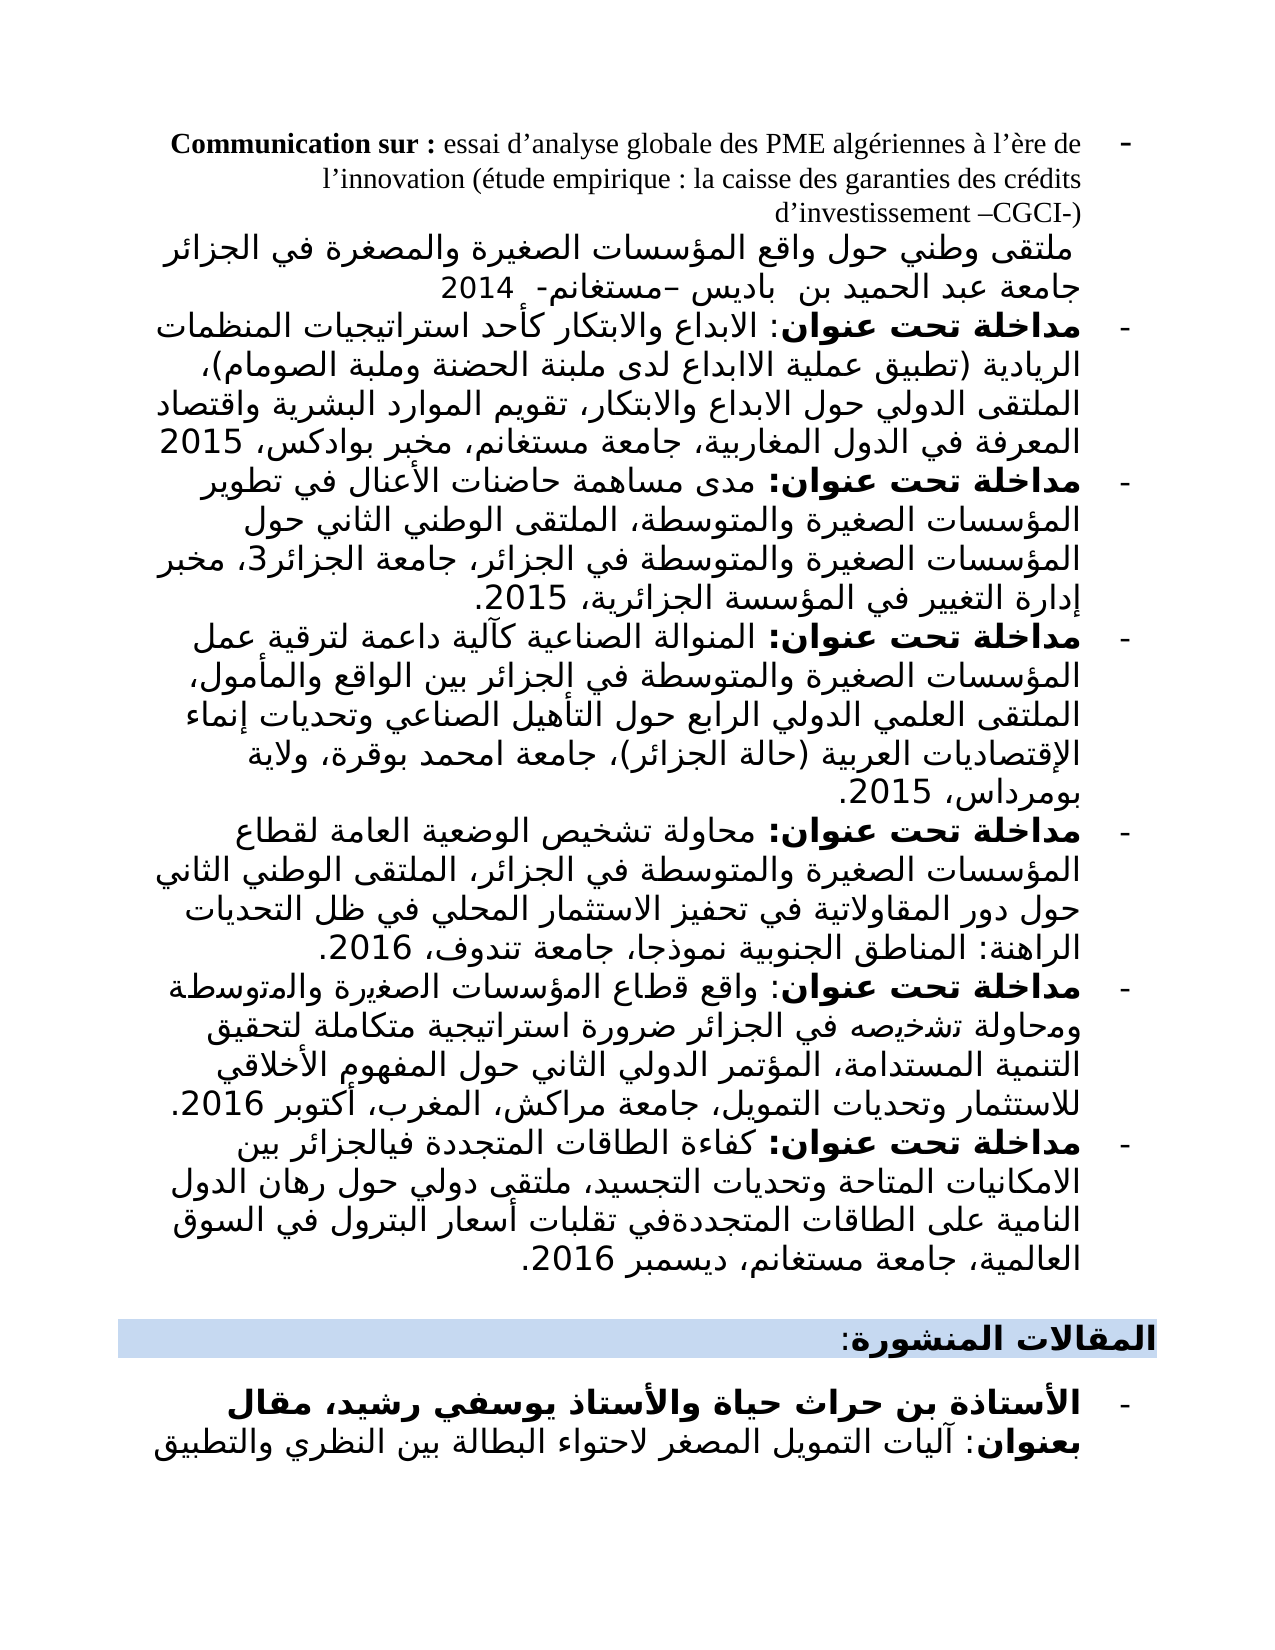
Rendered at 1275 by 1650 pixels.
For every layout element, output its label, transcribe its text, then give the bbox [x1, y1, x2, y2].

list مداخلة تحت عنوان: المنوالة الصناعية كآلية داعمة لترقية عمل المؤسسات الصغيرة والمتوسطة في الجزائر بين الواقع والمأمول، الملتقى العلمي الدولي الرابع حول التأهيل الصناعي وتحديات إنماء الإقتصاديات العربية (حالة الجزائر)، جامعة امحمد بوقرة، ولاية بومرداس، 2015. [118, 617, 1119, 812]
list مداخلة تحت عنوان: كفاءة الطاقات المتجددة فيالجزائر بين الامكانيات المتاحة وتحديات التجسيد، ملتقى دولي حول رهان الدول النامية على الطاقات المتجددةفي تقلبات أسعار البترول في السوق العالمية، جامعة مستغانم، ديسمبر 2016. [118, 1123, 1119, 1279]
text ملتقى وطني حول واقع المؤسسات الصغيرة والمصغرة في الجزائر جامعة عبد الحميد بن باديس –مستغانم- 2014 [118, 228, 1082, 306]
list مداخلة تحت عنوان: واقع ﻗطﺎع اﻟﻣؤﺳﺳﺎت اﻟﺻﻐﻳرة واﻟﻣﺗوﺳطﺔ وﻣﺣﺎوﻟﺔ ﺗﺷﺧﻳﺻﻪ في الجزائر ضرورة استراتيجية متكاملة لتحقيق التنمية المستدامة، المؤتمر الدولي الثاني حول المفهوم الأخلاقي للاستثمار وتحديات التمويل، جامعة مراكش، المغرب، أكتوبر 2016. [118, 967, 1119, 1123]
list Communication sur : essai d’analyse globale des PME algériennes à l’ère de l’innovation (étude empirique : la caisse des garanties des crédits d’investissement –CGCI-) [118, 118, 1119, 228]
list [118, 1383, 1119, 1461]
list مداخلة تحت عنوان: الابداع والابتكار كأحد استراتيجيات المنظمات الريادية (تطبيق عملية الاابداع لدى ملبنة الحضنة وملبة الصومام)، الملتقى الدولي حول الابداع والابتكار، تقويم الموارد البشرية واقتصاد المعرفة في الدول المغاربية، جامعة مستغانم، مخبر بوادكس، 2015 [118, 306, 1119, 462]
list مداخلة تحت عنوان: مدى مساهمة حاضنات الأعنال في تطوير المؤسسات الصغيرة والمتوسطة، الملتقى الوطني الثاني حول المؤسسات الصغيرة والمتوسطة في الجزائر، جامعة الجزائر3، مخبر إدارة التغيير في المؤسسة الجزائرية، 2015. [118, 462, 1119, 617]
list مداخلة تحت عنوان: محاولة تشخيص الوضعية العامة لقطاع المؤسسات الصغيرة والمتوسطة في الجزائر، الملتقى الوطني الثاني حول دور المقاولاتية في تحفيز الاستثمار المحلي في ظل التحديات الراهنة: المناطق الجنوبية نموذجا، جامعة تندوف، 2016. [118, 812, 1119, 967]
text المقالات المنشورة: [118, 1319, 1157, 1358]
